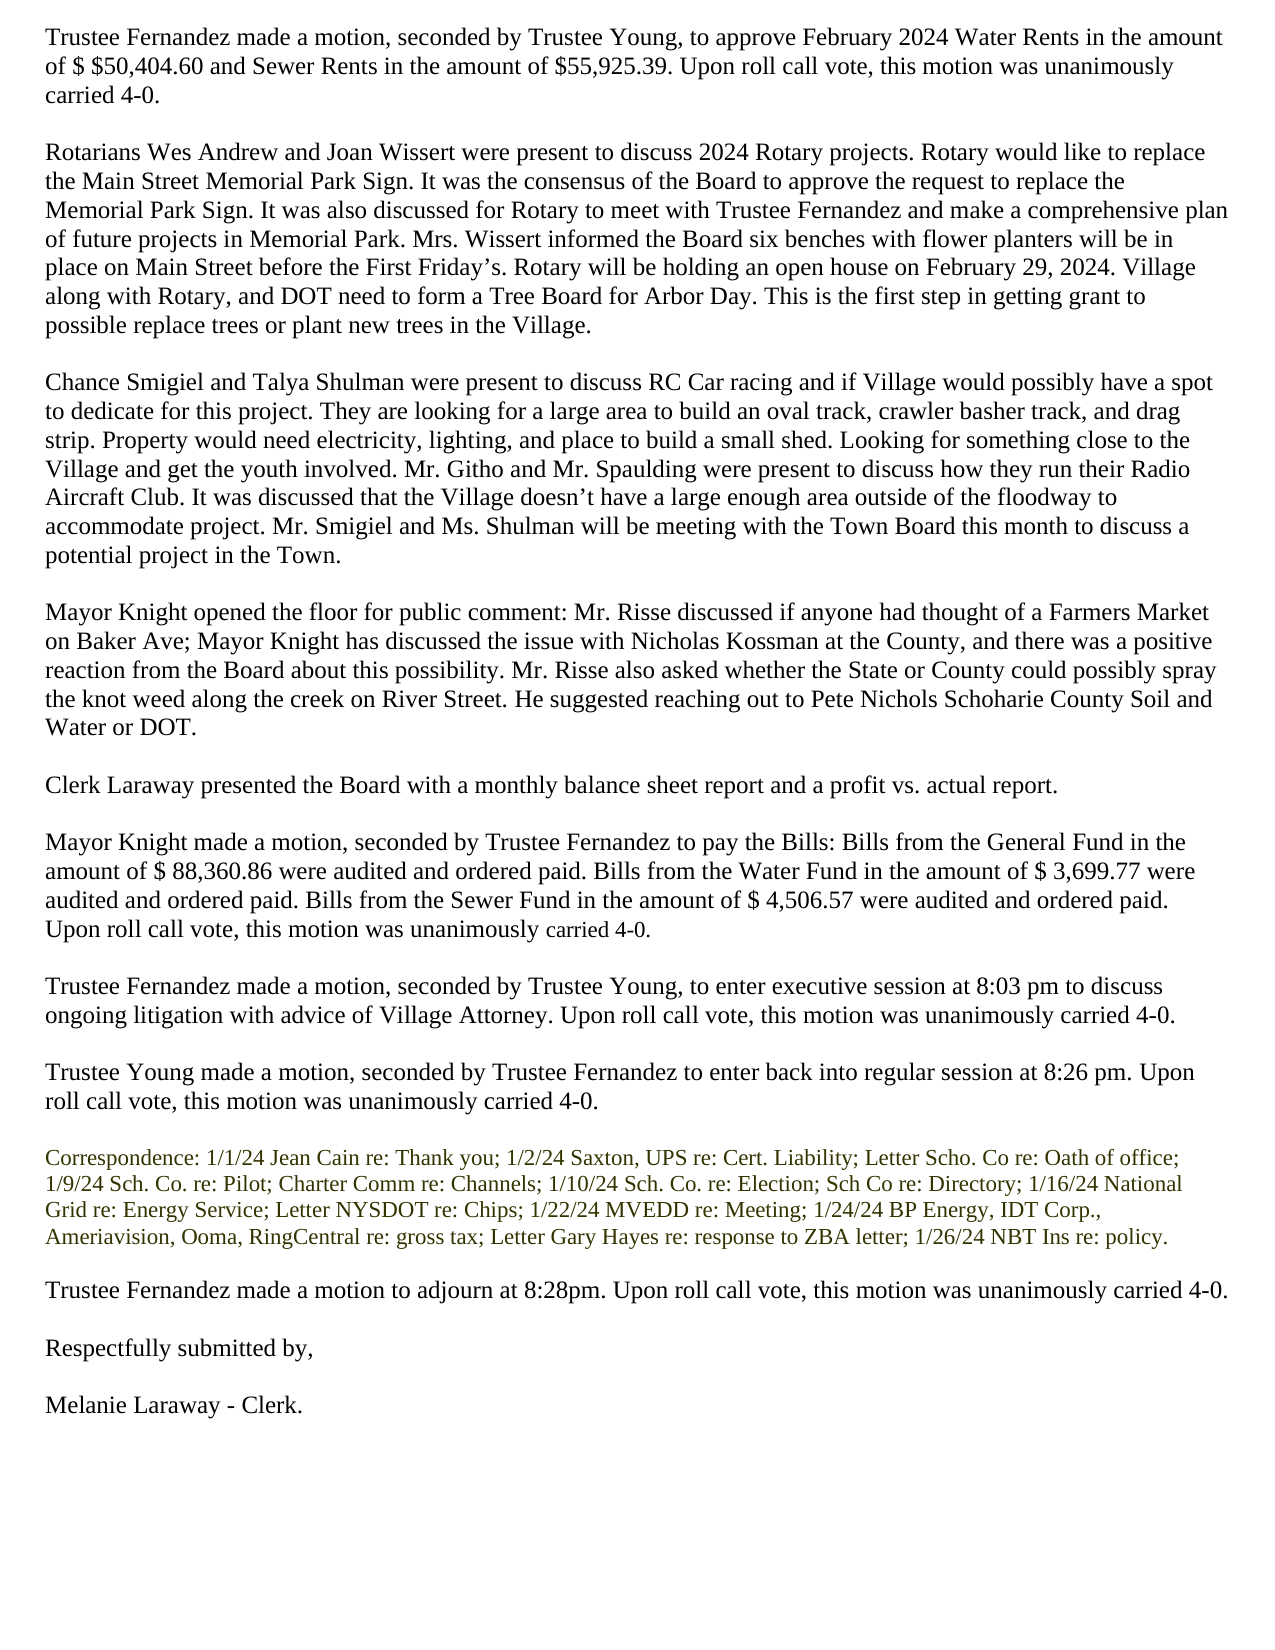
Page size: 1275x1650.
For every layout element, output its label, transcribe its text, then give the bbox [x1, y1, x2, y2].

text Trustee Fernandez made a motion to adjourn at 8:28pm. Upon roll call vote, this motion was unanimously carried 4-0. [45, 1276, 1230, 1304]
text Mayor Knight made a motion, seconded by Trustee Fernandez to pay the Bills: Bills from the General Fund in the amount of $ 88,360.86 were audited and ordered paid. Bills from the Water Fund in the amount of $ 3,699.77 were audited and ordered paid. Bills from the Sewer Fund in the amount of $ 4,506.57 were audited and ordered paid. Upon roll call vote, this motion was unanimously carried 4-0. [45, 827, 1230, 942]
text Trustee Young made a motion, seconded by Trustee Fernandez to enter back into regular session at 8:26 pm. Upon roll call vote, this motion was unanimously carried 4-0. [45, 1057, 1230, 1115]
text Chance Smigiel and Talya Shulman were present to discuss RC Car racing and if Village would possibly have a spot to dedicate for this project. They are looking for a large area to build an oval track, crawler basher track, and drag strip. Property would need electricity, lighting, and place to build a small shed. Looking for something close to the Village and get the youth involved. Mr. Githo and Mr. Spaulding were present to discuss how they run their Radio Aircraft Club. It was discussed that the Village doesn’t have a large enough area outside of the floodway to accommodate project. Mr. Smigiel and Ms. Shulman will be meeting with the Town Board this month to discuss a potential project in the Town. [45, 367, 1230, 569]
text Trustee Fernandez made a motion, seconded by Trustee Young, to approve February 2024 Water Rents in the amount of $ $50,404.60 and Sewer Rents in the amount of $55,925.39. Upon roll call vote, this motion was unanimously carried 4-0. [45, 22, 1230, 109]
text Respectfully submitted by, Melanie Laraway - Clerk. [45, 1333, 1230, 1419]
text Clerk Laraway presented the Board with a monthly balance sheet report and a profit vs. actual report. [45, 770, 1230, 799]
text Rotarians Wes Andrew and Joan Wissert were present to discuss 2024 Rotary projects. Rotary would like to replace the Main Street Memorial Park Sign. It was the consensus of the Board to approve the request to replace the Memorial Park Sign. It was also discussed for Rotary to meet with Trustee Fernandez and make a comprehensive plan of future projects in Memorial Park. Mrs. Wissert informed the Board six benches with flower planters will be in place on Main Street before the First Friday’s. Rotary will be holding an open house on February 29, 2024. Village along with Rotary, and DOT need to form a Tree Board for Arbor Day. This is the first step in getting grant to possible replace trees or plant new trees in the Village. [45, 137, 1230, 339]
text Correspondence: 1/1/24 Jean Cain re: Thank you; 1/2/24 Saxton, UPS re: Cert. Liability; Letter Scho. Co re: Oath of office; 1/9/24 Sch. Co. re: Pilot; Charter Comm re: Channels; 1/10/24 Sch. Co. re: Election; Sch Co re: Directory; 1/16/24 National Grid re: Energy Service; Letter NYSDOT re: Chips; 1/22/24 MVEDD re: Meeting; 1/24/24 BP Energy, IDT Corp., Ameriavision, Ooma, RingCentral re: gross tax; Letter Gary Hayes re: response to ZBA letter; 1/26/24 NBT Ins re: policy. [45, 1144, 1230, 1249]
text Mayor Knight opened the floor for public comment: Mr. Risse discussed if anyone had thought of a Farmers Market on Baker Ave; Mayor Knight has discussed the issue with Nicholas Kossman at the County, and there was a positive reaction from the Board about this possibility. Mr. Risse also asked whether the State or County could possibly spray the knot weed along the creek on River Street. He suggested reaching out to Pete Nichols Schoharie County Soil and Water or DOT. [45, 597, 1230, 741]
text Trustee Fernandez made a motion, seconded by Trustee Young, to enter executive session at 8:03 pm to discuss ongoing litigation with advice of Village Attorney. Upon roll call vote, this motion was unanimously carried 4-0. [45, 971, 1230, 1029]
